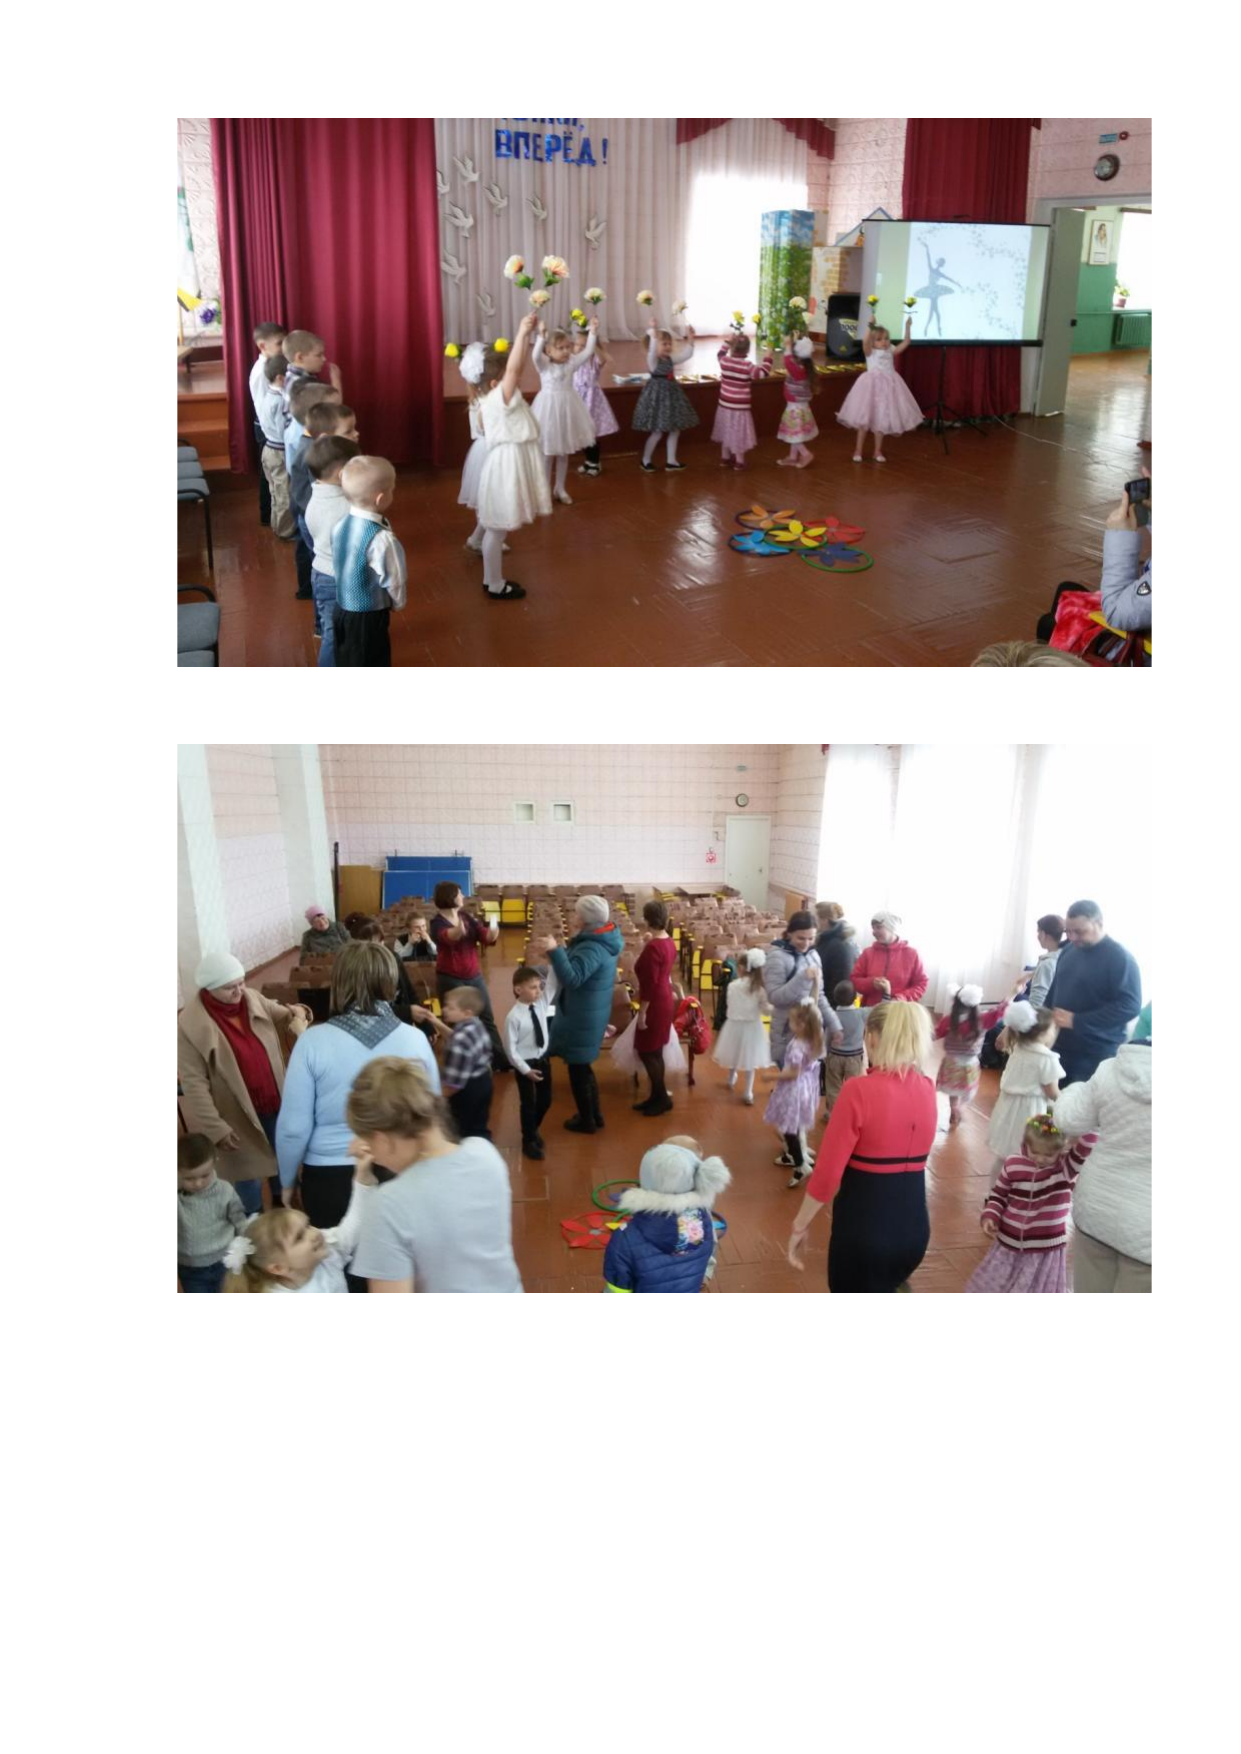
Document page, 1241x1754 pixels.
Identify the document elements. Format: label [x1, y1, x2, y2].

picture [177, 744, 1152, 1293]
picture [177, 118, 1152, 667]
